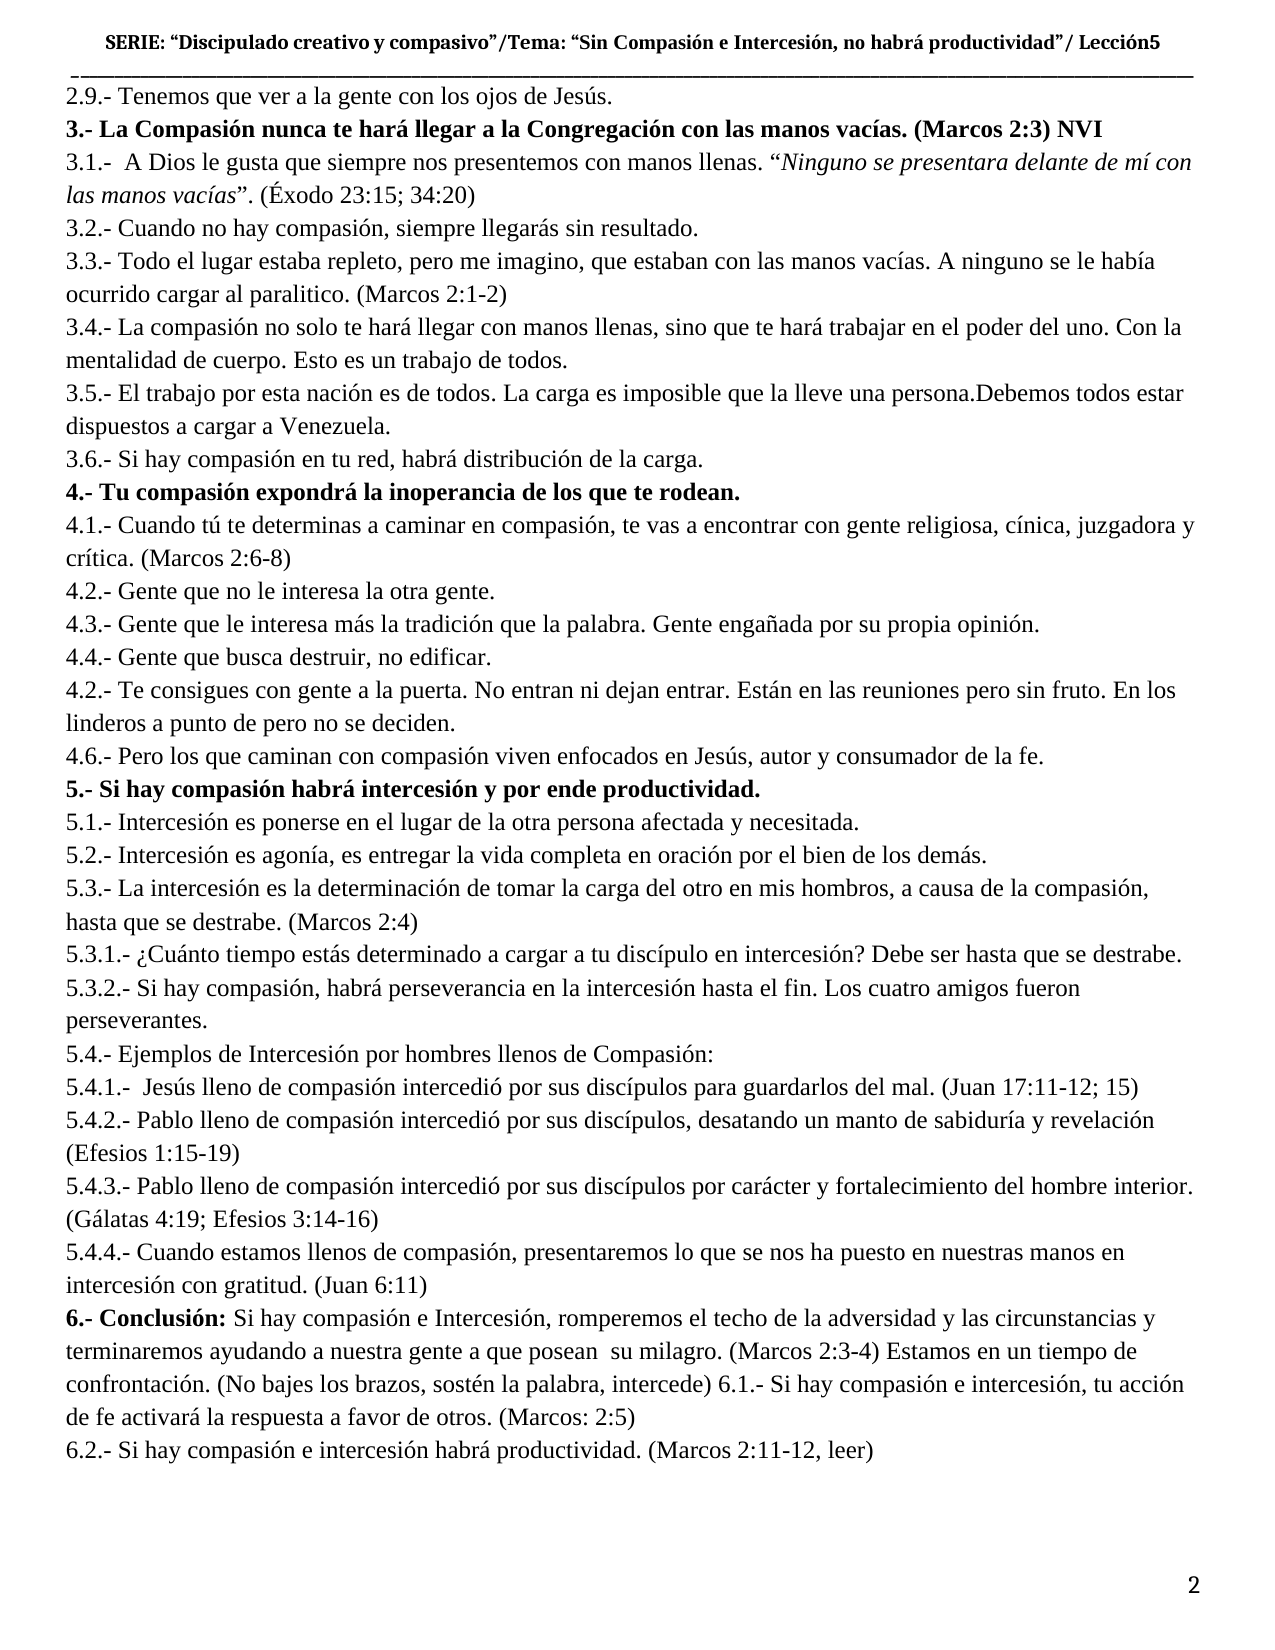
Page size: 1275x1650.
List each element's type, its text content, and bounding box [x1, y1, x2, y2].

text 4.- Tu compasión expondrá la inoperancia de los que te rodean. 4.1.- Cuando tú te determinas a caminar en compasión, te vas a encontrar con gente religiosa, cínica, juzgadora y crítica. (Marcos 2:6-8) 4.2.- Gente que no le interesa la otra gente. 4.3.- Gente que le interesa más la tradición que la palabra. Gente engañada por su propia opinión. 4.4.- Gente que busca destruir, no edificar. 4.2.- Te consigues con gente a la puerta. No entran ni dejan entrar. Están en las reuniones pero sin fruto. En los linderos a punto de pero no se deciden. 4.6.- Pero los que caminan con compasión viven enfocados en Jesús, autor y consumador de la fe. 5.- Si hay compasión habrá intercesión y por ende productividad. 5.1.- Intercesión es ponerse en el lugar de la otra persona afectada y necesitada. 5.2.- Intercesión es agonía, es entregar la vida completa en oración por el bien de los demás. 5.3.- La intercesión es la determinación de tomar la carga del otro en mis hombros, a causa de la compasión, hasta que se destrabe. (Marcos 2:4) [66, 477, 1200, 935]
text 5.3.1.- ¿Cuánto tiempo estás determinado a cargar a tu discípulo en intercesión? Debe ser hasta que se destrabe. [66, 939, 1200, 968]
text 5.3.2.- Si hay compasión, habrá perseverancia en la intercesión hasta el fin. Los cuatro amigos fueron perseverantes. 5.4.- Ejemplos de Intercesión por hombres llenos de Compasión: 5.4.1.- Jesús lleno de compasión intercedió por sus discípulos para guardarlos del mal. (Juan 17:11-12; 15) 5.4.2.- Pablo lleno de compasión intercedió por sus discípulos, desatando un manto de sabiduría y revelación (Efesios 1:15-19) 5.4.3.- Pablo lleno de compasión intercedió por sus discípulos por carácter y fortalecimiento del hombre interior. (Gálatas 4:19; Efesios 3:14-16) 5.4.4.- Cuando estamos llenos de compasión, presentaremos lo que se nos ha puesto en nuestras manos en intercesión con gratitud. (Juan 6:11) 6.- Conclusión: Si hay compasión e Intercesión, romperemos el techo de la adversidad y las circunstancias y terminaremos ayudando a nuestra gente a que posean su milagro. (Marcos 2:3-4) Estamos en un tiempo de confrontación. (No bajes los brazos, sostén la palabra, intercede) 6.1.- Si hay compasión e intercesión, tu acción de fe activará la respuesta a favor de otros. (Marcos: 2:5) 6.2.- Si hay compasión e intercesión habrá productividad. (Marcos 2:11-12, leer) [66, 973, 1200, 1171]
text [66, 81, 1200, 473]
text 5.3.2.- Si hay compasión, habrá perseverancia en la intercesión hasta el fin. Los cuatro amigos fueron perseverantes. 5.4.- Ejemplos de Intercesión por hombres llenos de Compasión: 5.4.1.- Jesús lleno de compasión intercedió por sus discípulos para guardarlos del mal. (Juan 17:11-12; 15) 5.4.2.- Pablo lleno de compasión intercedió por sus discípulos, desatando un manto de sabiduría y revelación (Efesios 1:15-19) 5.4.3.- Pablo lleno de compasión intercedió por sus discípulos por carácter y fortalecimiento del hombre interior. (Gálatas 4:19; Efesios 3:14-16) 5.4.4.- Cuando estamos llenos de compasión, presentaremos lo que se nos ha puesto en nuestras manos en intercesión con gratitud. (Juan 6:11) 6.- Conclusión: Si hay compasión e Intercesión, romperemos el techo de la adversidad y las circunstancias y terminaremos ayudando a nuestra gente a que posean su milagro. (Marcos 2:3-4) Estamos en un tiempo de confrontación. (No bajes los brazos, sostén la palabra, intercede) 6.1.- Si hay compasión e intercesión, tu acción de fe activará la respuesta a favor de otros. (Marcos: 2:5) 6.2.- Si hay compasión e intercesión habrá productividad. (Marcos 2:11-12, leer) [66, 1199, 1200, 1464]
